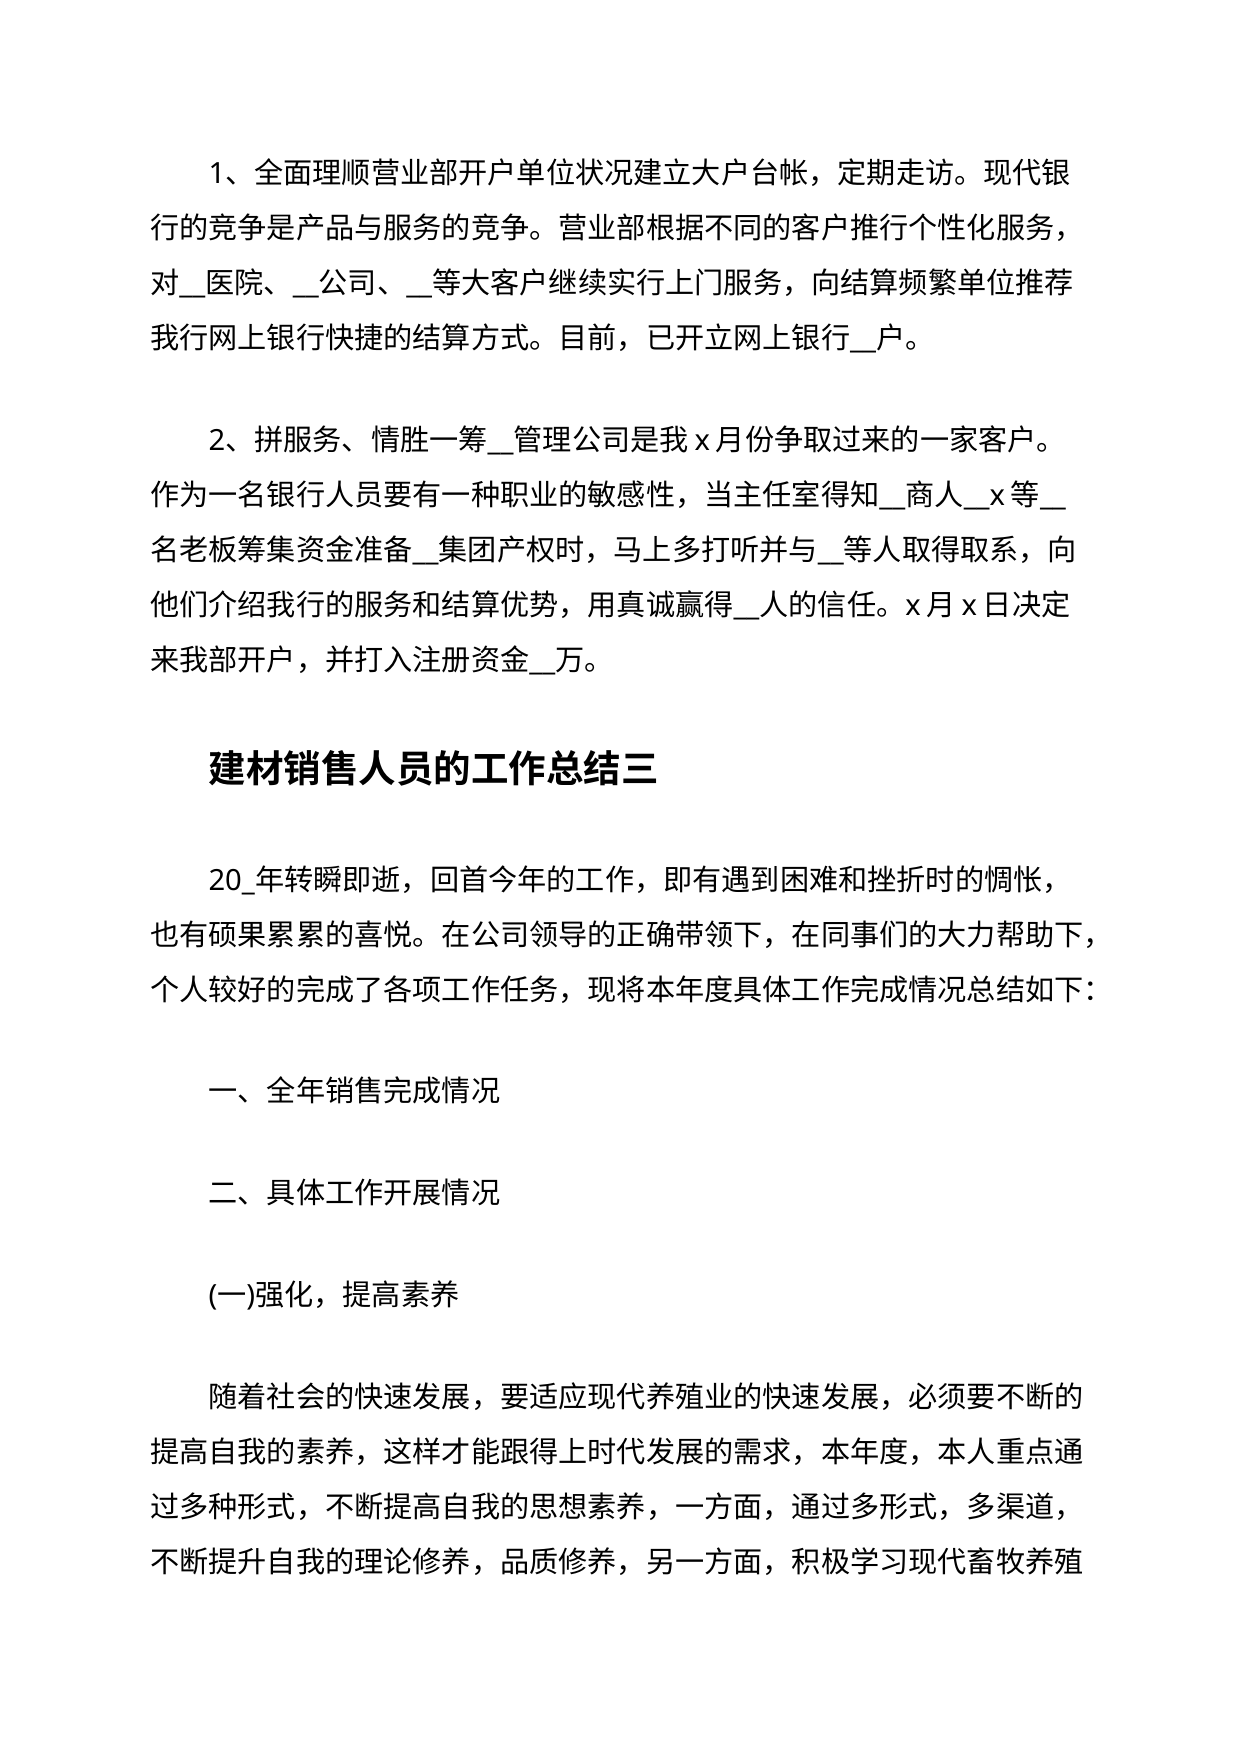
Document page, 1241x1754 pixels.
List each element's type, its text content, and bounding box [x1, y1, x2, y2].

text (一)强化，提高素养 [150, 1271, 1090, 1314]
text 建材销售人员的工作总结三 [150, 739, 1090, 793]
text 二、具体工作开展情况 [150, 1170, 1090, 1212]
text 20_年转瞬即逝，回首今年的工作，即有遇到困难和挫折时的惆怅，也有硕果累累的喜悦。在公司领导的正确带领下，在同事们的大力帮助下，个人较好的完成了各项工作任务，现将本年度具体工作完成情况总结如下： [150, 856, 1090, 1008]
text 1、全面理顺营业部开户单位状况建立大户台帐，定期走访。现代银行的竞争是产品与服务的竞争。营业部根据不同的客户推行个性化服务，对__医院、__公司、__等大客户继续实行上门服务，向结算频繁单位推荐我行网上银行快捷的结算方式。目前，已开立网上银行__户。 [150, 150, 1090, 357]
text 2、拼服务、情胜一筹__管理公司是我x月份争取过来的一家客户。作为一名银行人员要有一种职业的敏感性，当主任室得知__商人__x等__名老板筹集资金准备__集团产权时，马上多打听并与__等人取得取系，向他们介绍我行的服务和结算优势，用真诚赢得__人的信任。x月x日决定来我部开户，并打入注册资金__万。 [150, 417, 1090, 679]
text 一、全年销售完成情况 [150, 1068, 1090, 1110]
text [150, 1373, 1090, 1580]
